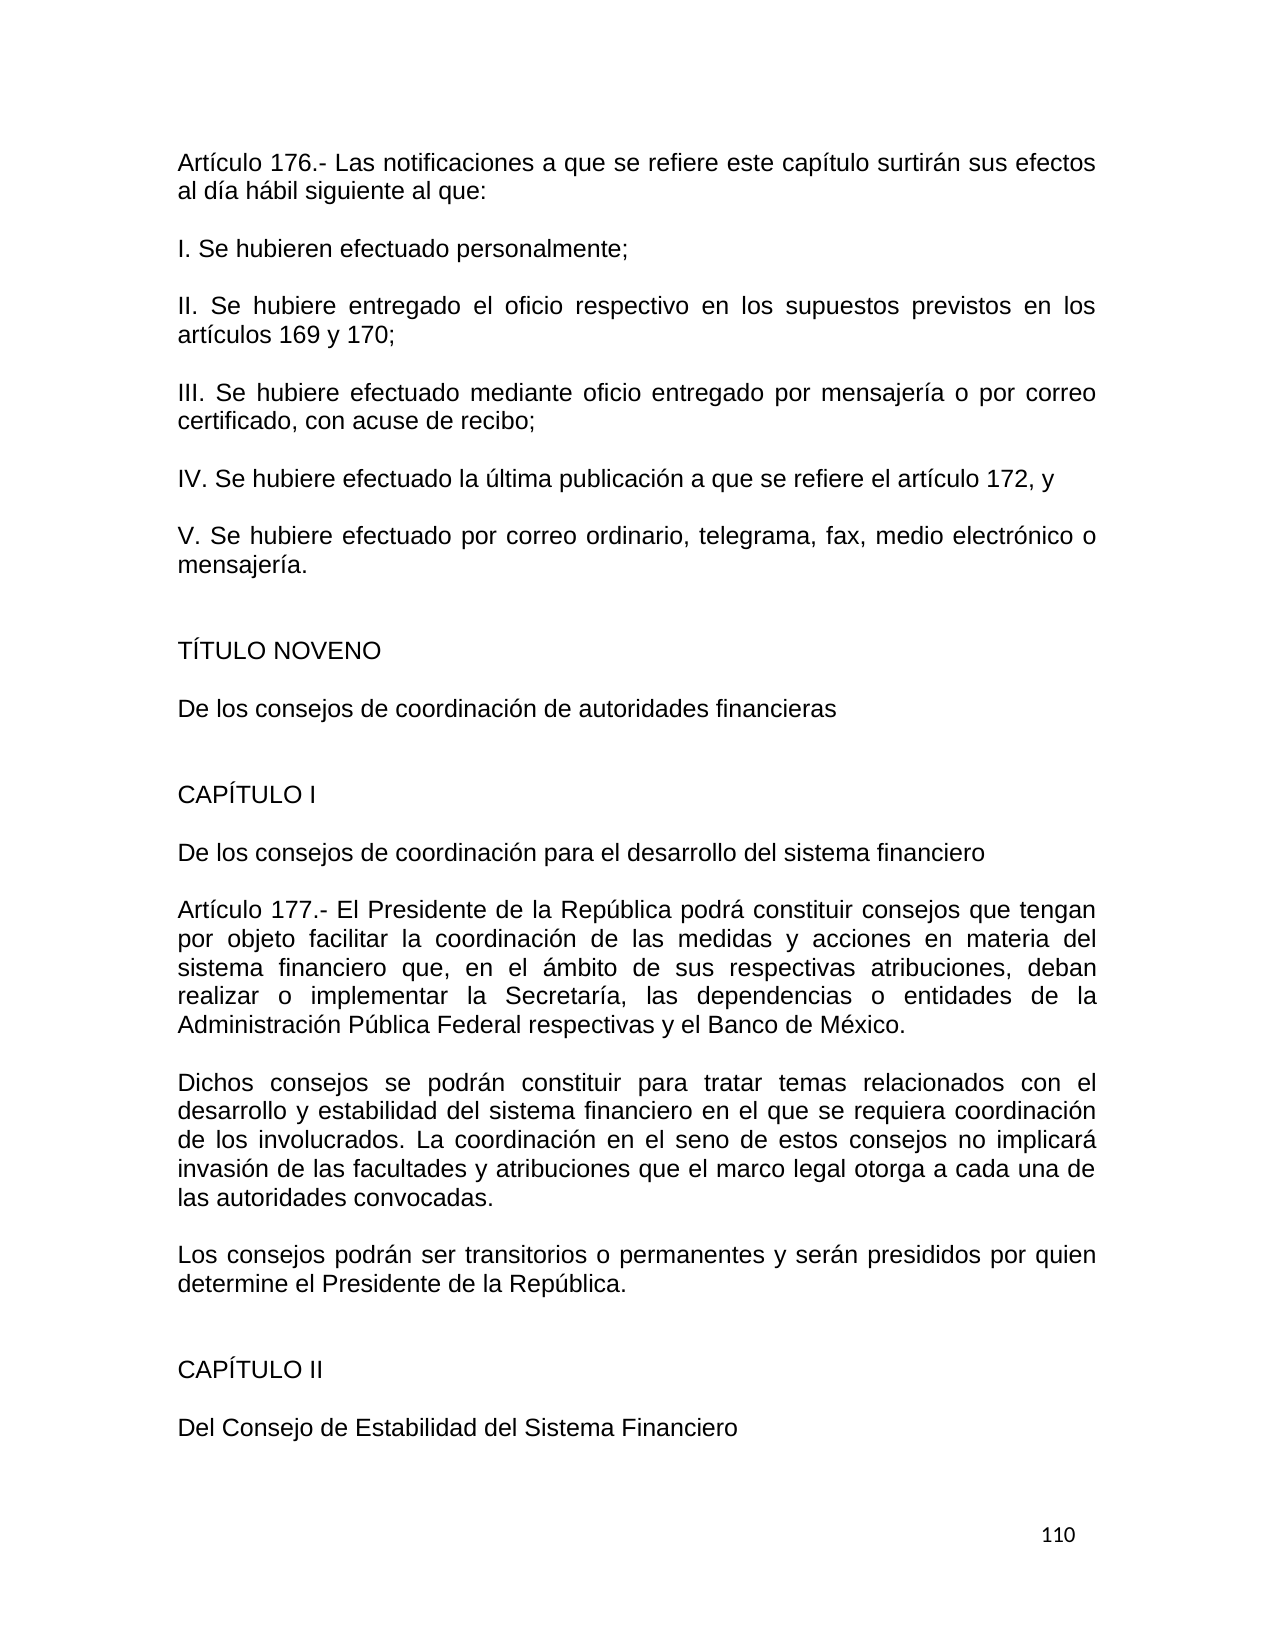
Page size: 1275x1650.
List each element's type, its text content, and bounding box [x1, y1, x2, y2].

text Dichos consejos se podrán constituir para tratar temas relacionados con el desarrollo y estabilidad del sistema financiero en el que se requiera coordinación de los involucrados. La coordinación en el seno de estos consejos no implicará invasión de las facultades y atribuciones que el marco legal otorga a cada una de las autoridades convocadas. [177, 1068, 1098, 1211]
text V. Se hubiere efectuado por correo ordinario, telegrama, fax, medio electrónico o mensajería. [177, 521, 1098, 579]
text Artículo 176.- Las notificaciones a que se refiere este capítulo surtirán sus efectos al día hábil siguiente al que: [177, 148, 1098, 205]
text CAPÍTULO I [177, 780, 1098, 809]
text De los consejos de coordinación de autoridades financieras [177, 694, 1098, 723]
text III. Se hubiere efectuado mediante oficio entregado por mensajería o por correo certificado, con acuse de recibo; [177, 378, 1098, 435]
text IV. Se hubiere efectuado la última publicación a que se refiere el artículo 172, y [177, 464, 1098, 493]
text Artículo 177.- El Presidente de la República podrá constituir consejos que tengan por objeto facilitar la coordinación de las medidas y acciones en materia del sistema financiero que, en el ámbito de sus respectivas atribuciones, deban realizar o implementar la Secretaría, las dependencias o entidades de la Administración Pública Federal respectivas y el Banco de México. [177, 895, 1098, 1039]
text De los consejos de coordinación para el desarrollo del sistema financiero [177, 838, 1098, 866]
text Los consejos podrán ser transitorios o permanentes y serán presididos por quien determine el Presidente de la República. [177, 1240, 1098, 1298]
text I. Se hubieren efectuado personalmente; [177, 234, 1098, 263]
text II. Se hubiere entregado el oficio respectivo en los supuestos previstos en los artículos 169 y 170; [177, 291, 1098, 349]
text TÍTULO NOVENO [177, 636, 1098, 665]
text CAPÍTULO II [177, 1355, 1098, 1384]
text Del Consejo de Estabilidad del Sistema Financiero [177, 1413, 1098, 1441]
